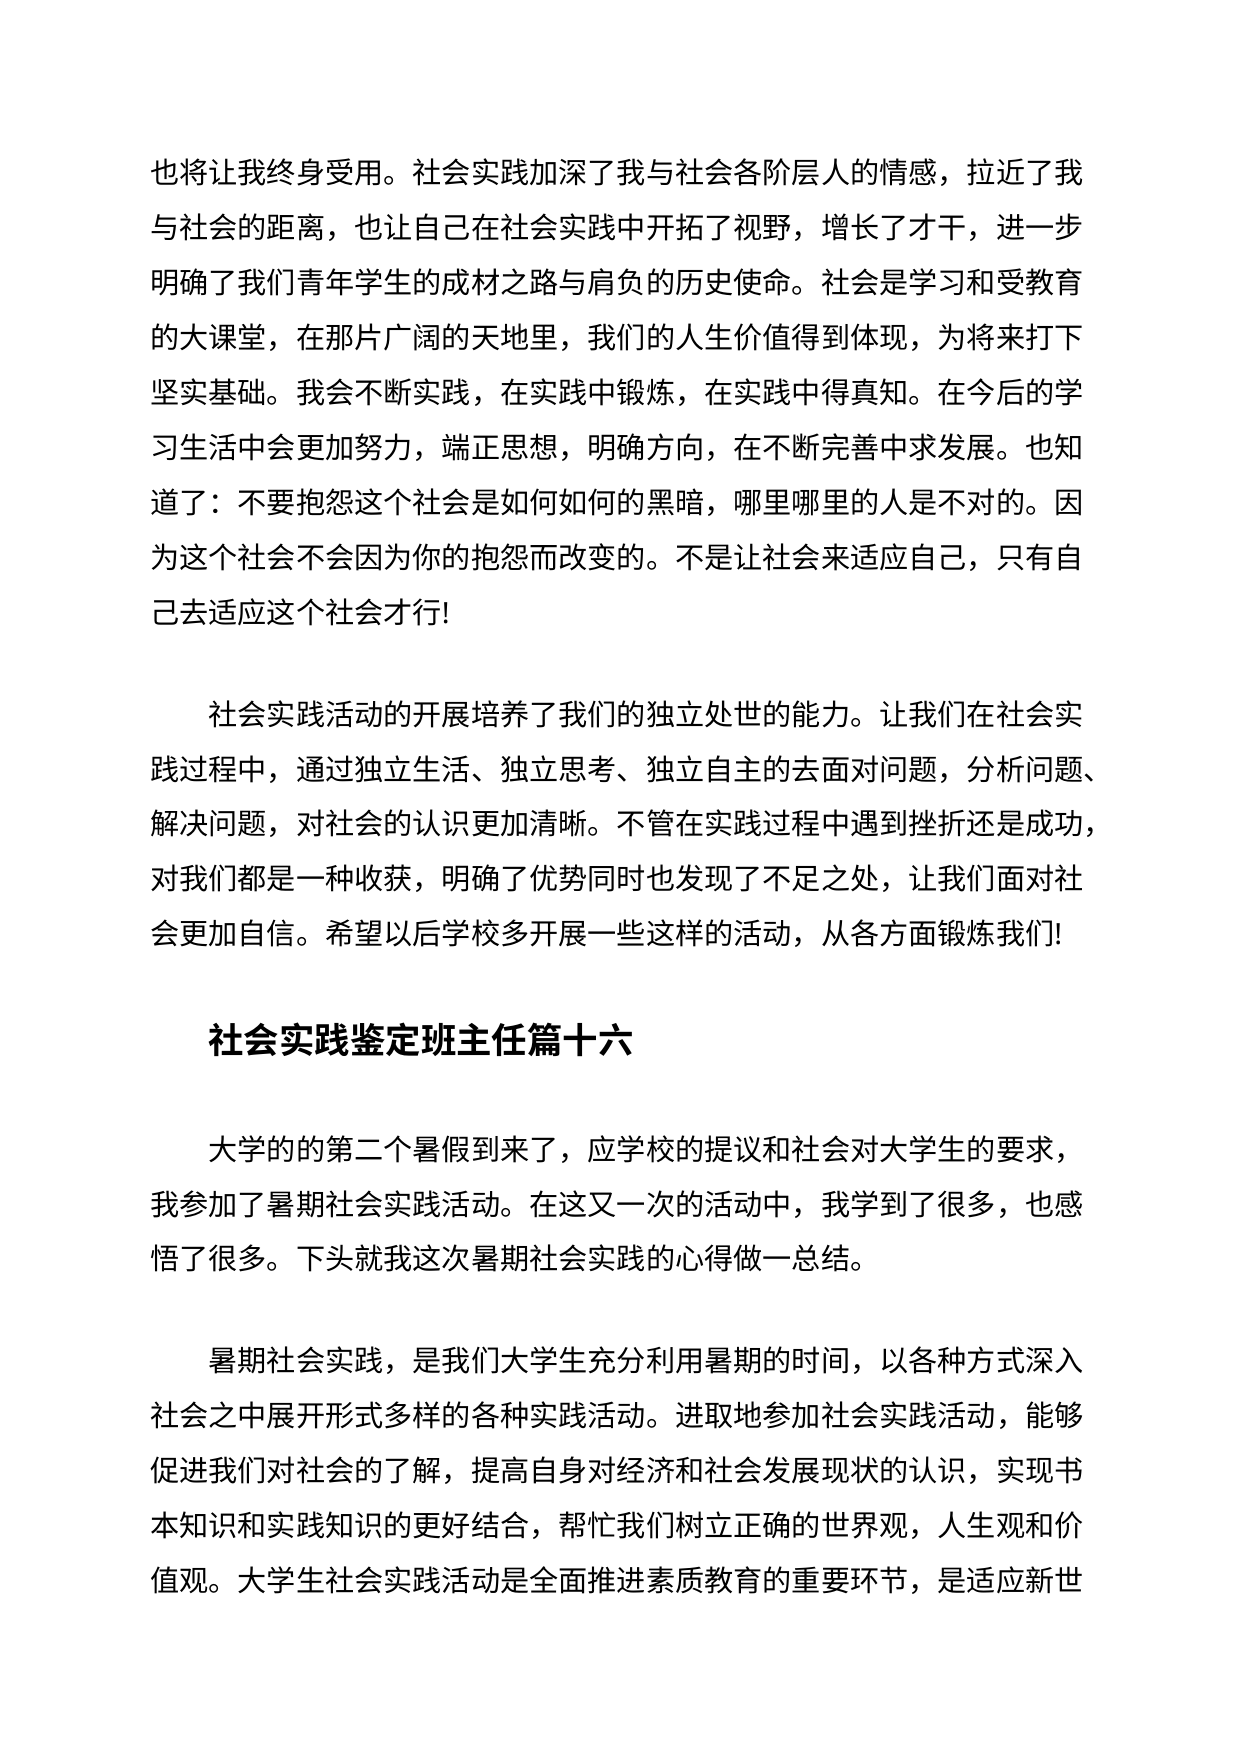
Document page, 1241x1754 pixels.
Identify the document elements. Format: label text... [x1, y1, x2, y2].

text 社会实践活动的开展培养了我们的独立处世的能力。让我们在社会实践过程中，通过独立生活、独立思考、独立自主的去面对问题，分析问题、解决问题，对社会的认识更加清晰。不管在实践过程中遇到挫折还是成功，对我们都是一种收获，明确了优势同时也发现了不足之处，让我们面对社会更加自信。希望以后学校多开展一些这样的活动，从各方面锻炼我们! [150, 691, 1090, 953]
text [150, 1338, 1090, 1599]
text 社会实践鉴定班主任篇十六 [150, 1013, 1090, 1064]
text 大学的的第二个暑假到来了，应学校的提议和社会对大学生的要求，我参加了暑期社会实践活动。在这又一次的活动中，我学到了很多，也感悟了很多。下头就我这次暑期社会实践的心得做一总结。 [150, 1126, 1090, 1278]
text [150, 150, 1090, 632]
